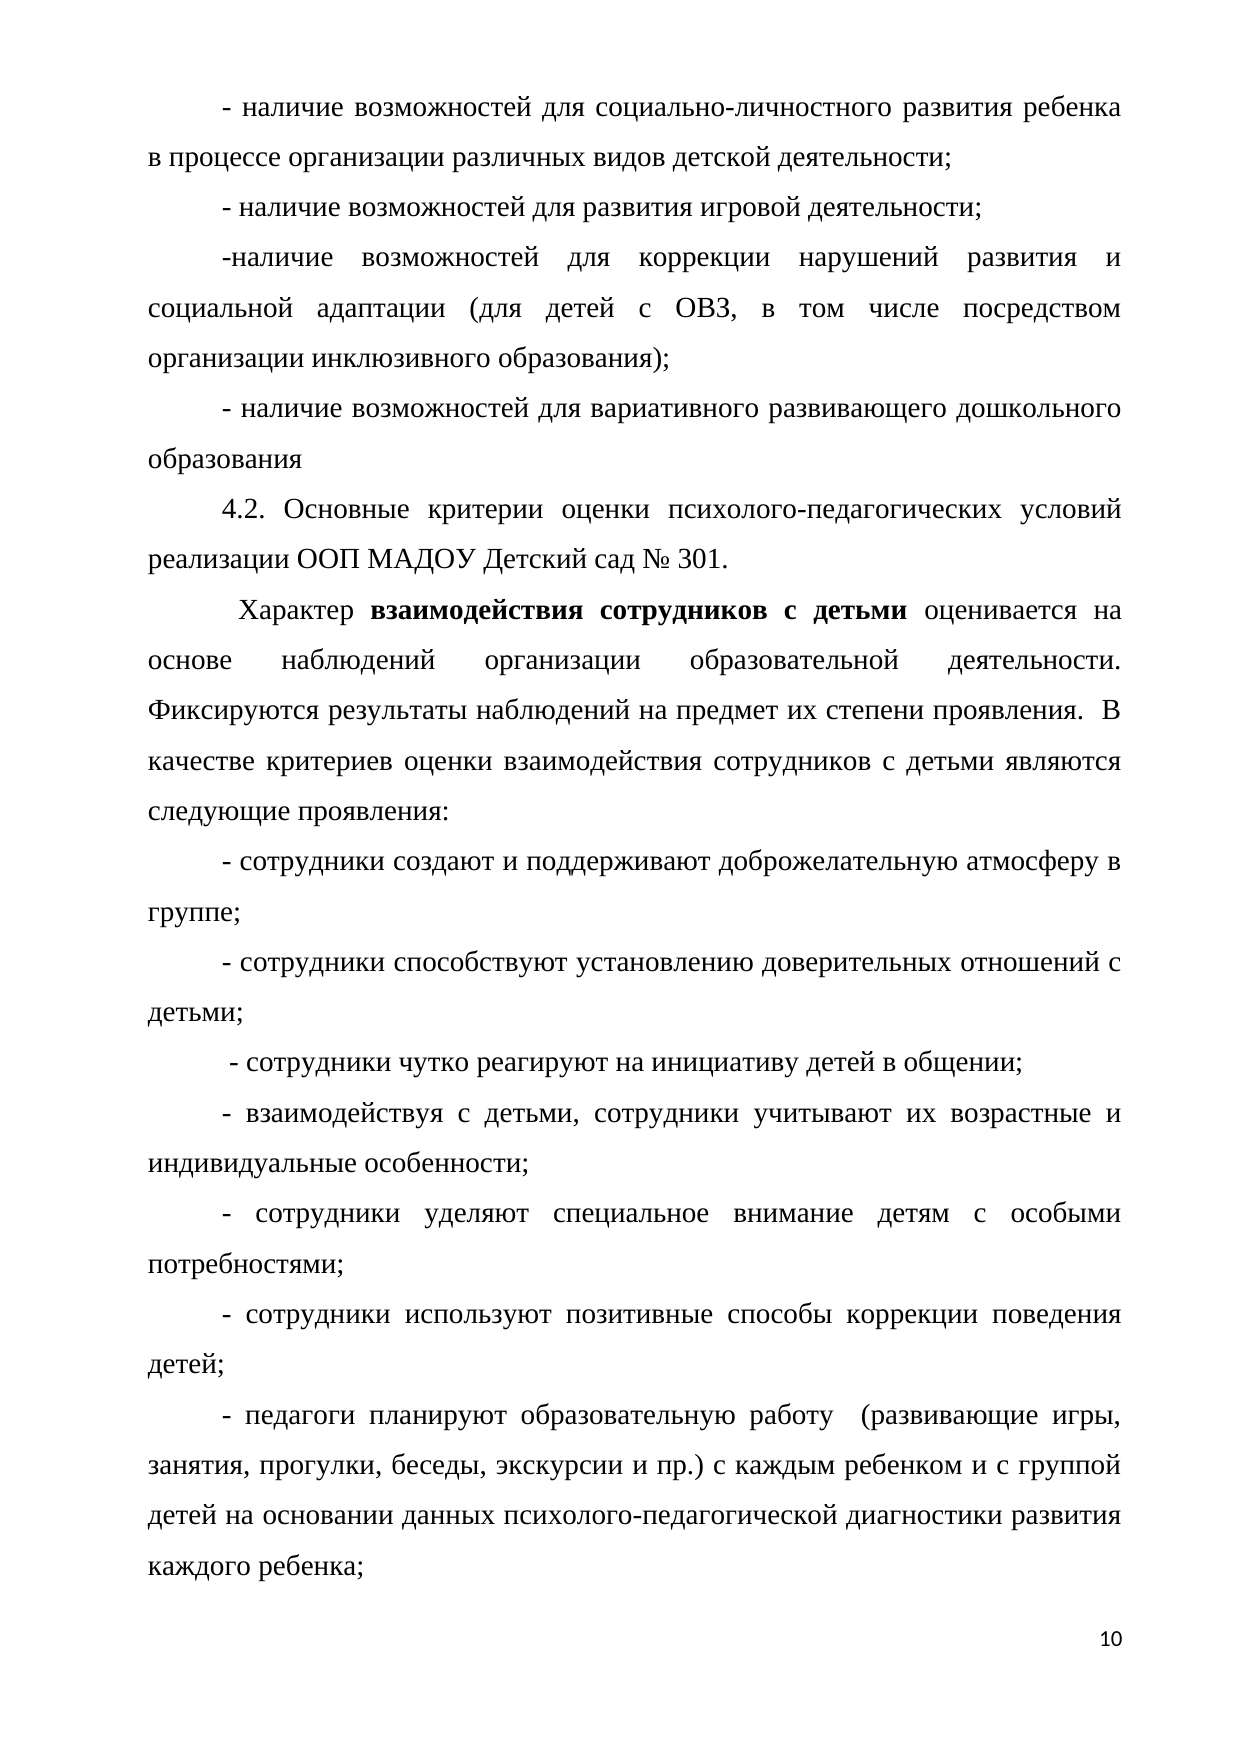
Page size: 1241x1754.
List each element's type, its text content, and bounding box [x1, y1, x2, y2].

text - наличие возможностей для социально-личностного развития ребенка в процессе организации различных видов детской деятельности; [148, 89, 1122, 172]
text - сотрудники создают и поддерживают доброжелательную атмосферу в группе; [148, 843, 1122, 927]
text Характер взаимодействия сотрудников с детьми оценивается на основе наблюдений организации образовательной деятельности. Фиксируются результаты наблюдений на предмет их степени проявления. В качестве критериев оценки взаимодействия сотрудников с детьми являются следующие проявления: [148, 592, 1122, 827]
text - взаимодействуя с детьми, сотрудники учитывают их возрастные и индивидуальные особенности; [148, 1095, 1122, 1179]
text - сотрудники используют позитивные способы коррекции поведения детей; [148, 1296, 1122, 1380]
text - сотрудники способствуют установлению доверительных отношений с детьми; [148, 944, 1122, 1028]
text 4.2. Основные критерии оценки психолого-педагогических условий реализации ООП МАДОУ Детский сад № 301. [148, 491, 1122, 575]
text - сотрудники чутко реагируют на инициативу детей в общении; [148, 1044, 1122, 1078]
text -наличие возможностей для коррекции нарушений развития и социальной адаптации (для детей с ОВЗ, в том числе посредством организации инклюзивного образования); [148, 239, 1122, 374]
text - сотрудники уделяют специальное внимание детям с особыми потребностями; [148, 1196, 1122, 1279]
text - педагоги планируют образовательную работу (развивающие игры, занятия, прогулки, беседы, экскурсии и пр.) с каждым ребенком и с группой детей на основании данных психолого-педагогической диагностики развития каждого ребенка; [148, 1397, 1122, 1581]
text - наличие возможностей для вариативного развивающего дошкольного образования [148, 391, 1122, 474]
text - наличие возможностей для развития игровой деятельности; [148, 189, 1122, 223]
